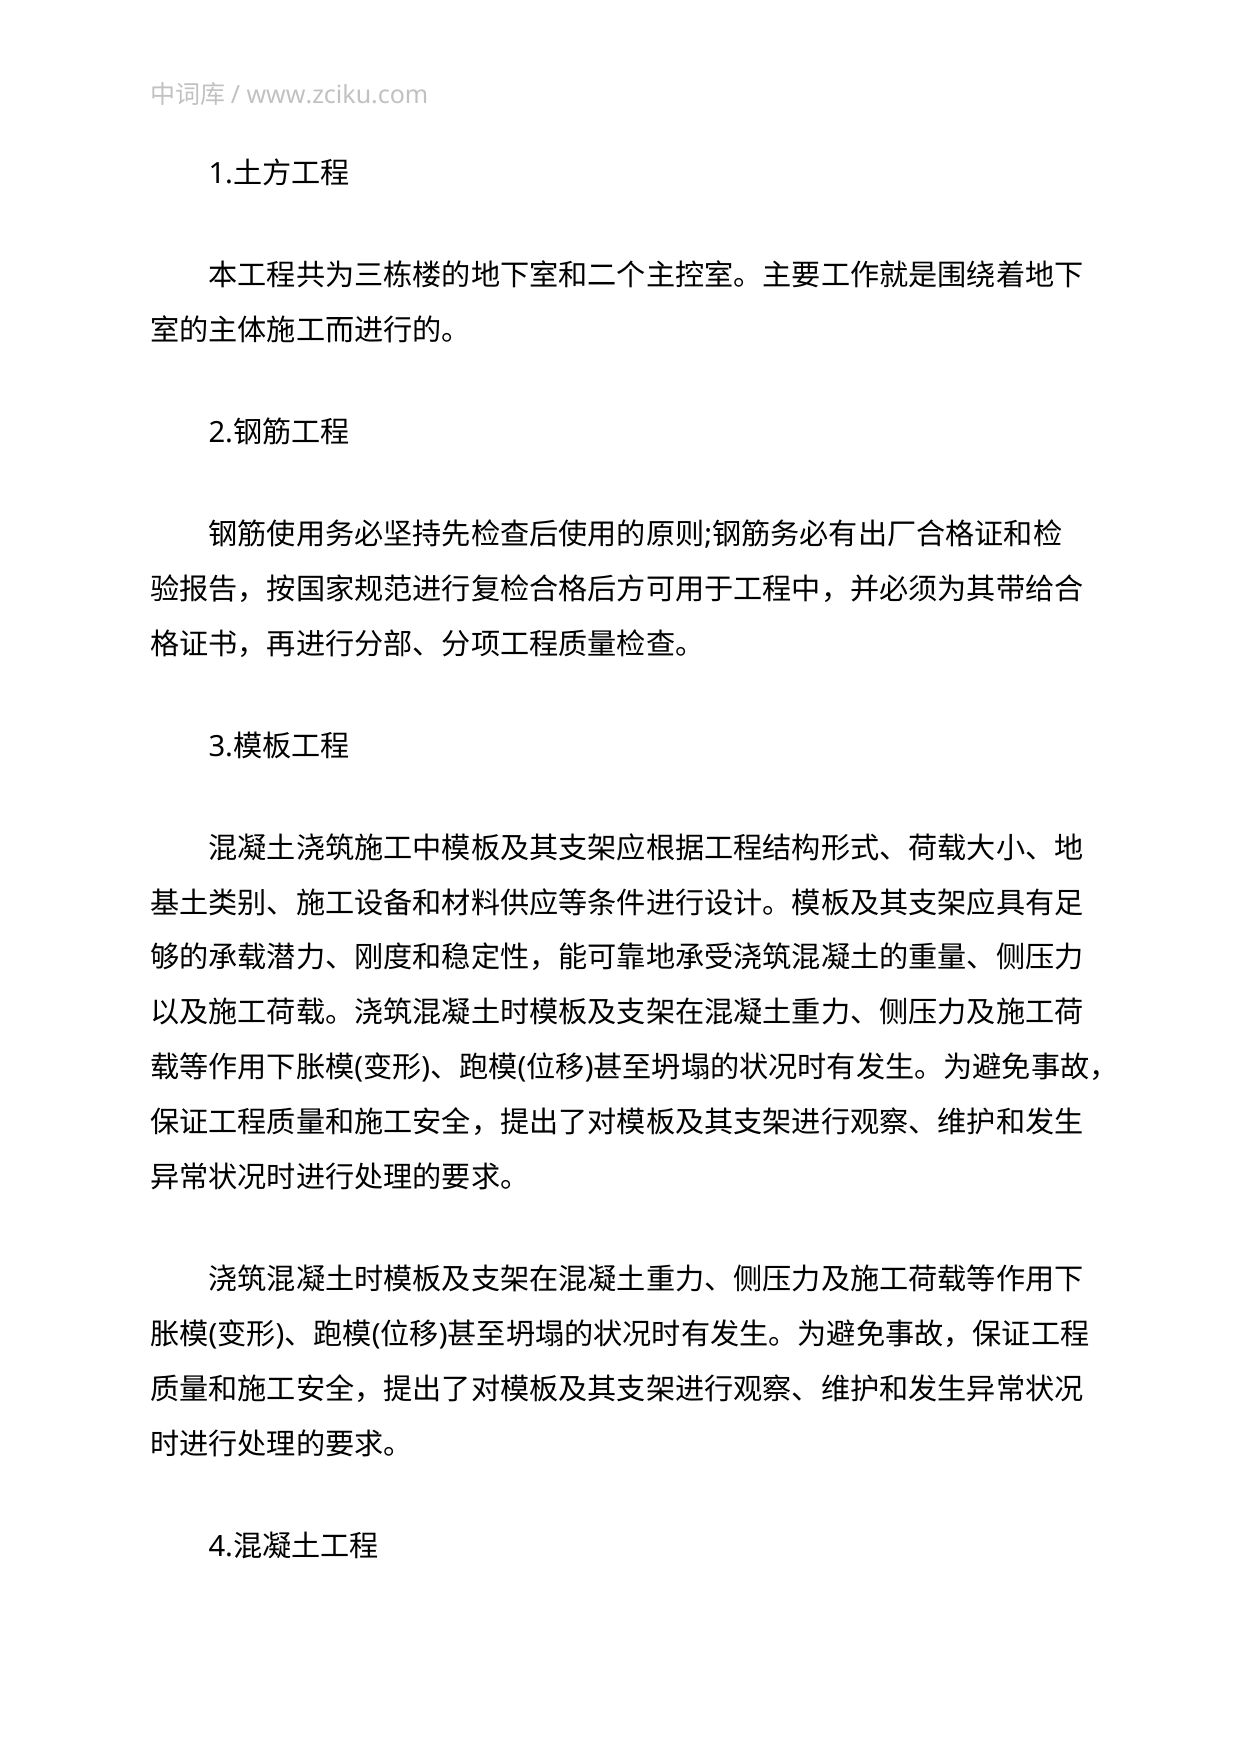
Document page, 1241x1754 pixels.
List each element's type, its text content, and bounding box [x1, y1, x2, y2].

text 浇筑混凝土时模板及支架在混凝土重力、侧压力及施工荷载等作用下胀模(变形)、跑模(位移)甚至坍塌的状况时有发生。为避免事故，保证工程质量和施工安全，提出了对模板及其支架进行观察、维护和发生异常状况时进行处理的要求。 [150, 1256, 1090, 1463]
text 3.模板工程 [150, 722, 1090, 765]
text 4.混凝土工程 [150, 1522, 1090, 1564]
text 钢筋使用务必坚持先检查后使用的原则;钢筋务必有出厂合格证和检验报告，按国家规范进行复检合格后方可用于工程中，并必须为其带给合格证书，再进行分部、分项工程质量检查。 [150, 511, 1090, 663]
text 1.土方工程 [150, 150, 1090, 192]
text 混凝土浇筑施工中模板及其支架应根据工程结构形式、荷载大小、地基土类别、施工设备和材料供应等条件进行设计。模板及其支架应具有足够的承载潜力、刚度和稳定性，能可靠地承受浇筑混凝土的重量、侧压力以及施工荷载。浇筑混凝土时模板及支架在混凝土重力、侧压力及施工荷载等作用下胀模(变形)、跑模(位移)甚至坍塌的状况时有发生。为避免事故，保证工程质量和施工安全，提出了对模板及其支架进行观察、维护和发生异常状况时进行处理的要求。 [150, 824, 1090, 1196]
text 本工程共为三栋楼的地下室和二个主控室。主要工作就是围绕着地下室的主体施工而进行的。 [150, 252, 1090, 349]
text 2.钢筋工程 [150, 409, 1090, 451]
